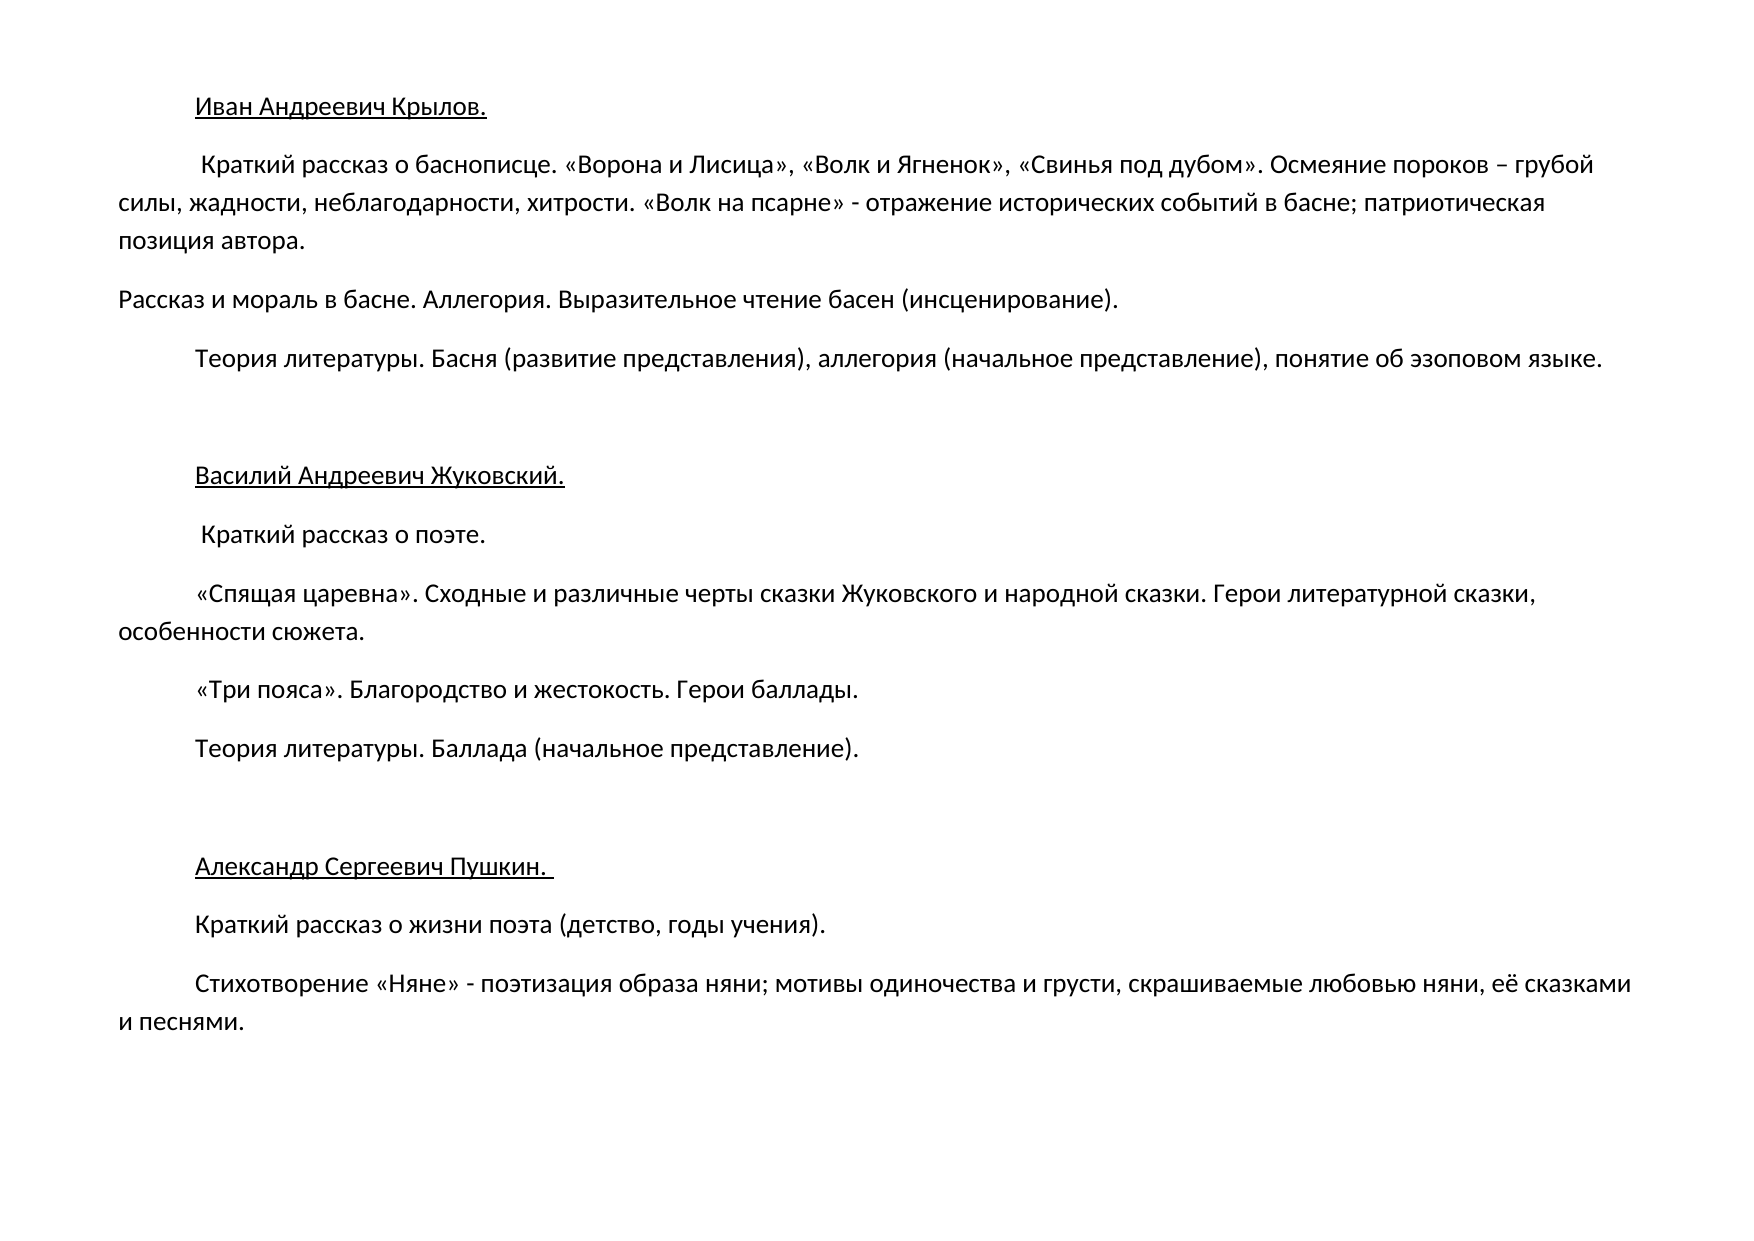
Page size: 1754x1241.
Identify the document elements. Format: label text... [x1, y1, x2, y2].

text Иван Андреевич Крылов. [118, 89, 1636, 122]
text Теория литературы. Баллада (начальное представление). [118, 731, 1636, 764]
text Краткий рассказ о поэте. [118, 517, 1636, 550]
text Теория литературы. Басня (развитие представления), аллегория (начальное представление), понятие об эзоповом языке. [118, 341, 1636, 374]
text Краткий рассказ о баснописце. «Ворона и Лисица», «Волк и Ягненок», «Свинья под дубом». Осмеяние пороков – грубой силы, жадности, неблагодарности, хитрости. «Волк на псарне» - отражение исторических событий в басне; патриотическая позиция автора. [118, 147, 1636, 256]
text «Три пояса». Благородство и жестокость. Герои баллады. [118, 672, 1636, 705]
text Рассказ и мораль в басне. Аллегория. Выразительное чтение басен (инсценирование). [118, 282, 1636, 315]
text «Спящая царевна». Сходные и различные черты сказки Жуковского и народной сказки. Герои литературной сказки, особенности сюжета. [118, 576, 1636, 647]
text Василий Андреевич Жуковский. [118, 458, 1636, 491]
text Стихотворение «Няне» - поэтизация образа няни; мотивы одиночества и грусти, скрашиваемые любовью няни, её сказками и песнями. [118, 966, 1636, 1037]
text Александр Сергеевич Пушкин. [118, 849, 1636, 882]
text Краткий рассказ о жизни поэта (детство, годы учения). [118, 907, 1636, 940]
